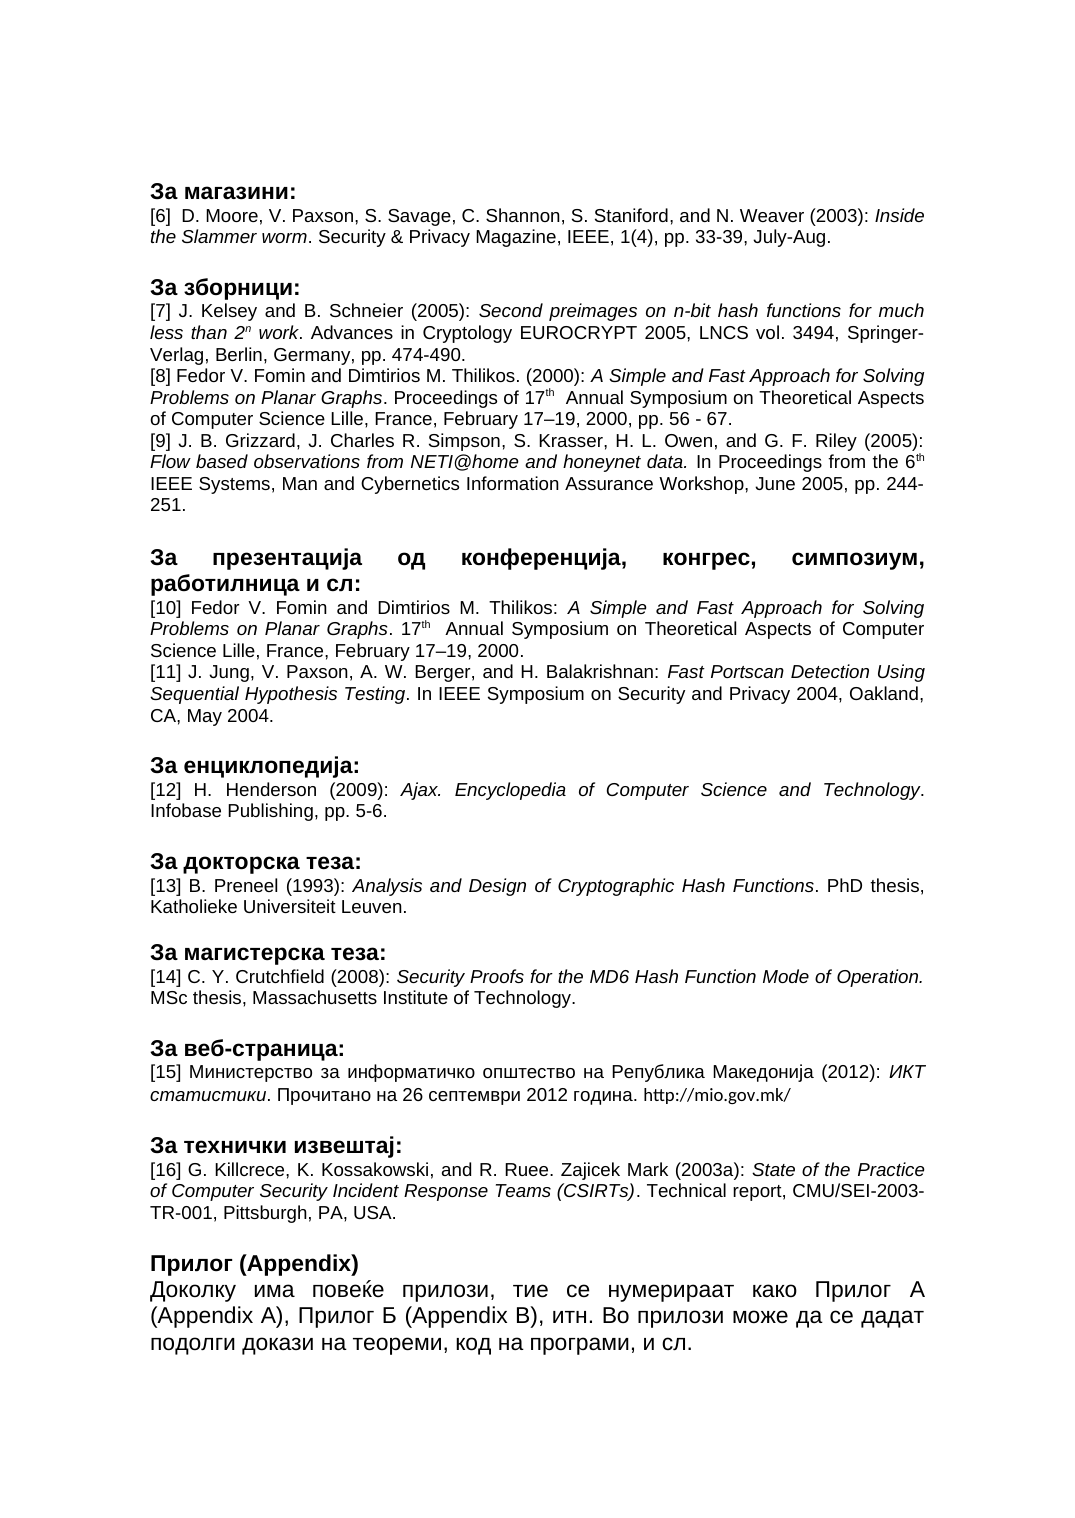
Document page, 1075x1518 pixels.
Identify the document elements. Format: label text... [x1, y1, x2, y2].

text За магистерска теза: [150, 939, 925, 966]
text [14] C. Y. Crutchfield (2008): Security Proofs for the MD6 Hash Function Mode of Operation. MSc thesis, Massachusetts Institute of Technology. [150, 966, 925, 1009]
text Прилог (Appendix) [150, 1249, 925, 1276]
text [16] G. Killcrece, K. Kossakowski, and R. Ruee. Zajicek Mark (2003a): State of the Practice of Computer Security Incident Response Teams (CSIRTs). Technical report, CMU/SEI-2003-TR-001, Pittsburgh, PA, USA. [150, 1158, 925, 1223]
text За презентациja од конференциja, конгрес, симпозиум, работилница и сл: [150, 544, 925, 597]
text За енциклопедија: [150, 752, 925, 779]
text [7] J. Kelsey and B. Schneier (2005): Second preimages on n-bit hash functions for much less than 2n work. Advances in Cryptology EUROCRYPT 2005, LNCS vol. 3494, Springer-Verlag, Berlin, Germany, pp. 474-490. [150, 300, 925, 365]
text [6] D. Moore, V. Paxson, S. Savage, C. Shannon, S. Staniford, and N. Weaver (2003): Inside [150, 204, 925, 226]
text [9] J. B. Grizzard, J. Charles R. Simpson, S. Krasser, H. L. Owen, and G. F. Riley (2005): Flow based observations from NETI@home and honeynet data. In Proceedings from the 6th IEEE Systems, Man and Cybernetics Information Assurance Workshop, June 2005, pp. 244-251. [150, 429, 925, 516]
text За магазини: [150, 178, 925, 204]
text the Slammer worm. Security & Privacy Magazine, IEEE, 1(4), pp. 33-39, July-Aug. [150, 226, 925, 247]
text [8] Fedor V. Fomin and Dimtirios M. Thilikos. (2000): A Simple and Fast Approach for Solving Problems on Planar Graphs. Proceedings of 17th Annual Symposium on Theoretical Aspects of Computer Science Lille, France, February 17–19, 2000, pp. 56 - 67. [150, 365, 925, 429]
text Доколку има повеќе прилози, тие се нумерираат како Прилог A (Appendix A), Прилог Б (Appendix B), итн. Во прилози може да се дадат подолги докази на теореми, код на програми, и сл. [150, 1276, 925, 1355]
text [13] B. Preneel (1993): Analysis and Design of Cryptographic Hash Functions. PhD thesis, Katholieke Universiteit Leuven. [150, 874, 925, 918]
text За докторска теза: [150, 848, 925, 874]
text За технички извештај: [150, 1132, 925, 1158]
text За зборници: [150, 274, 925, 300]
text [11] J. Jung, V. Paxson, A. W. Berger, and H. Balakrishnan: Fast Portscan Detection Using Sequential Hypothesis Testing. In IEEE Symposium on Security and Privacy 2004, Oakland, CA, May 2004. [150, 661, 925, 726]
text [15] Министерство за информатичко општество на Република Македонија (2012): ИКТ статистики. Прочитано на 26 септември 2012 година. http://mio.gov.mk/ [150, 1061, 925, 1106]
text [12] H. Henderson (2009): Ajax. Encyclopedia of Computer Science and Technology. Infobase Publishing, pp. 5-6. [150, 779, 925, 822]
text За веб-страница: [150, 1035, 925, 1061]
text [10] Fedor V. Fomin and Dimtirios M. Thilikos: A Simple and Fast Approach for Solving Problems on Planar Graphs. 17th Annual Symposium on Theoretical Aspects of Computer Science Lille, France, February 17–19, 2000. [150, 597, 925, 661]
